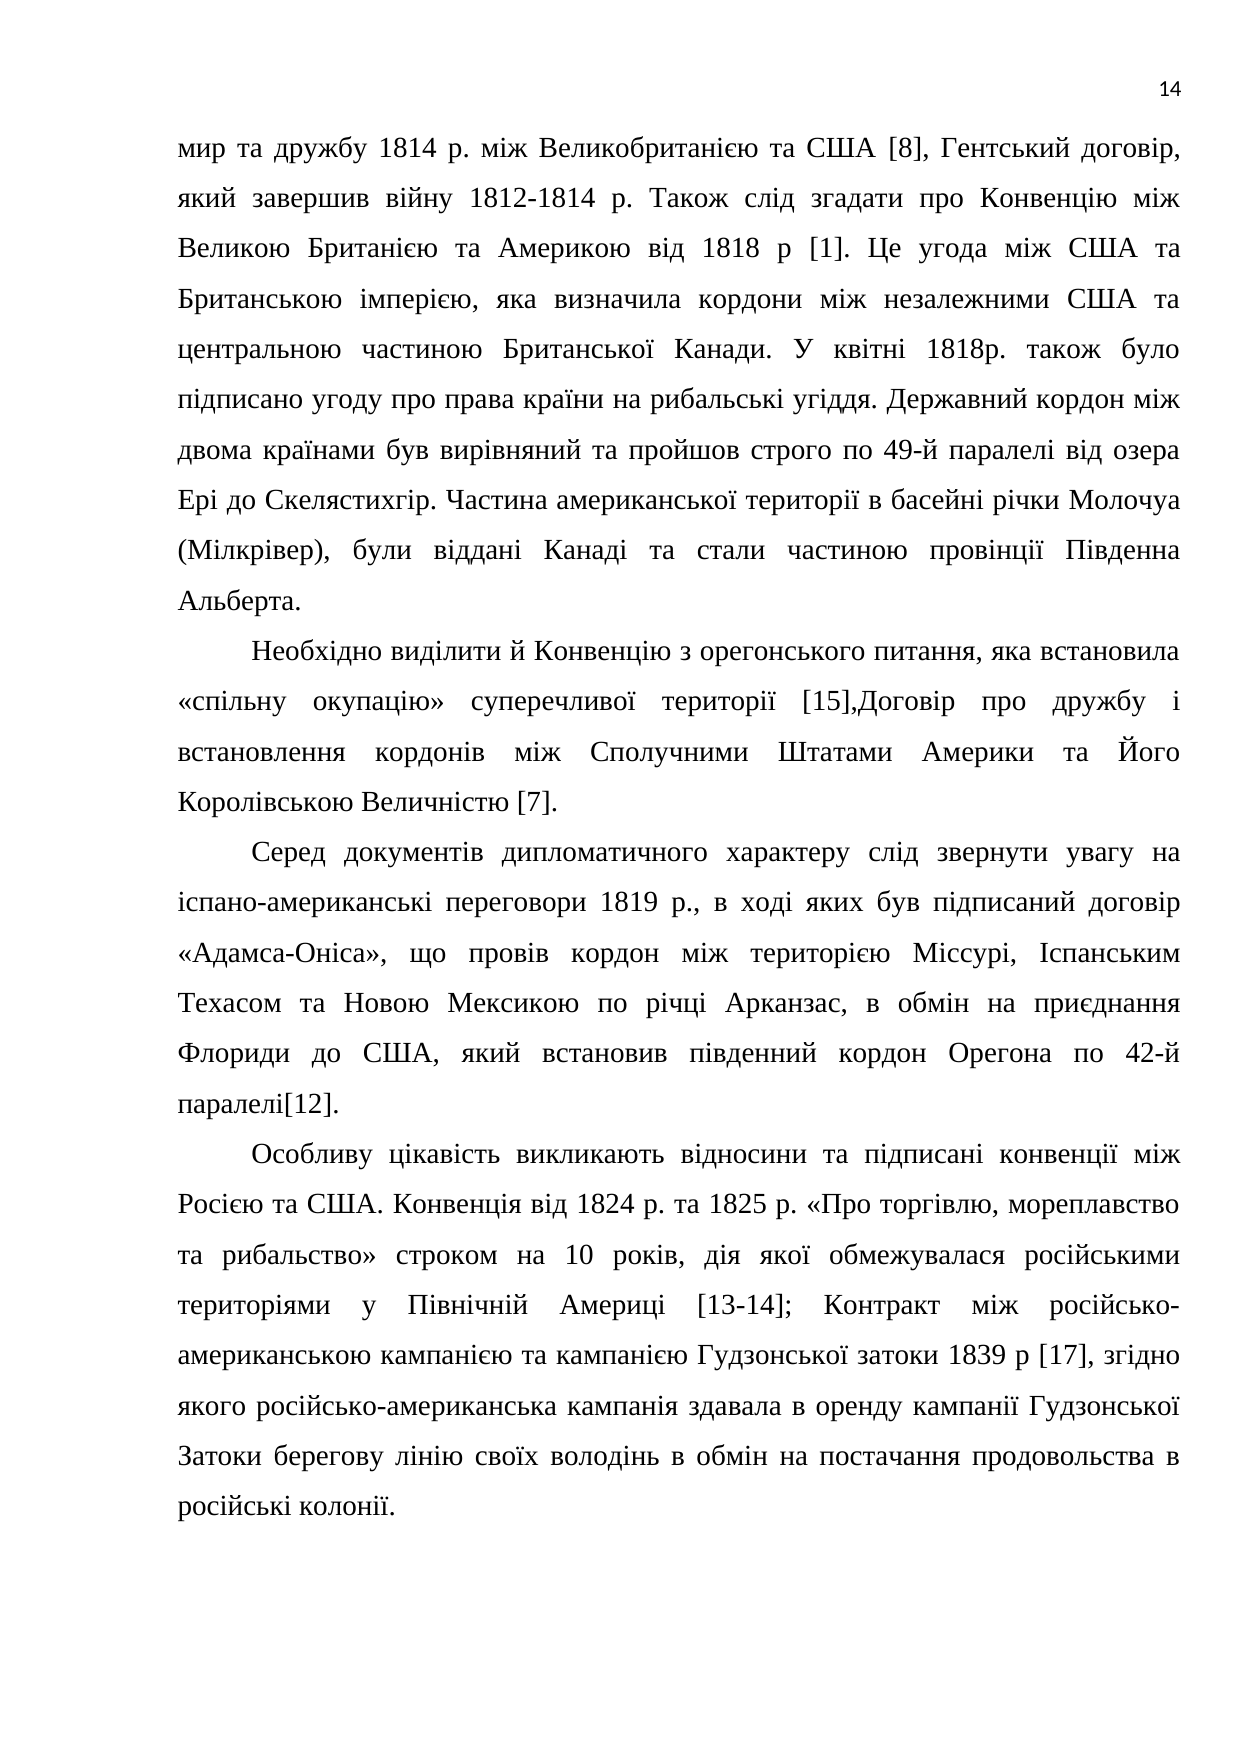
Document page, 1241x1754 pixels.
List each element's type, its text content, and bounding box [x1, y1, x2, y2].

text Серед документів дипломатичного характеру слід звернути увагу на іспано-американські переговори 1819 р., в ході яких був підписаний договір «Адамса-Оніса», що провів кордон між територією Міссурі, Іспанським Техасом та Новою Мексикою по річці Арканзас, в обмін на приєднання Флориди до США, який встановив південний кордон Орегона по 42-й паралелі[12]. [177, 834, 1181, 1119]
text Необхідно виділити й Конвенцію з орегонського питання, яка встановила «спільну окупацію» суперечливої території [15],Договір про дружбу і встановлення кордонів між Сполучними Штатами Америки та Його Королівською Величністю [7]. [177, 633, 1181, 817]
text Особливу цікавість викликають відносини та підписані конвенції між Росією та США. Конвенція від 1824 р. та 1825 р. «Про торгівлю, мореплавство та рибальство» строком на 10 років, дія якої обмежувалася російськими територіями у Північній Америці [13-14]; Контракт між російсько-американською кампанією та кампанією Гудзонської затоки 1839 р [17], згідно якого російсько-американська кампанія здавала в оренду кампанії Гудзонської Затоки берегову лінію своїх володінь в обмін на постачання продовольства в російські колонії. [177, 1136, 1181, 1522]
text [177, 130, 1181, 616]
